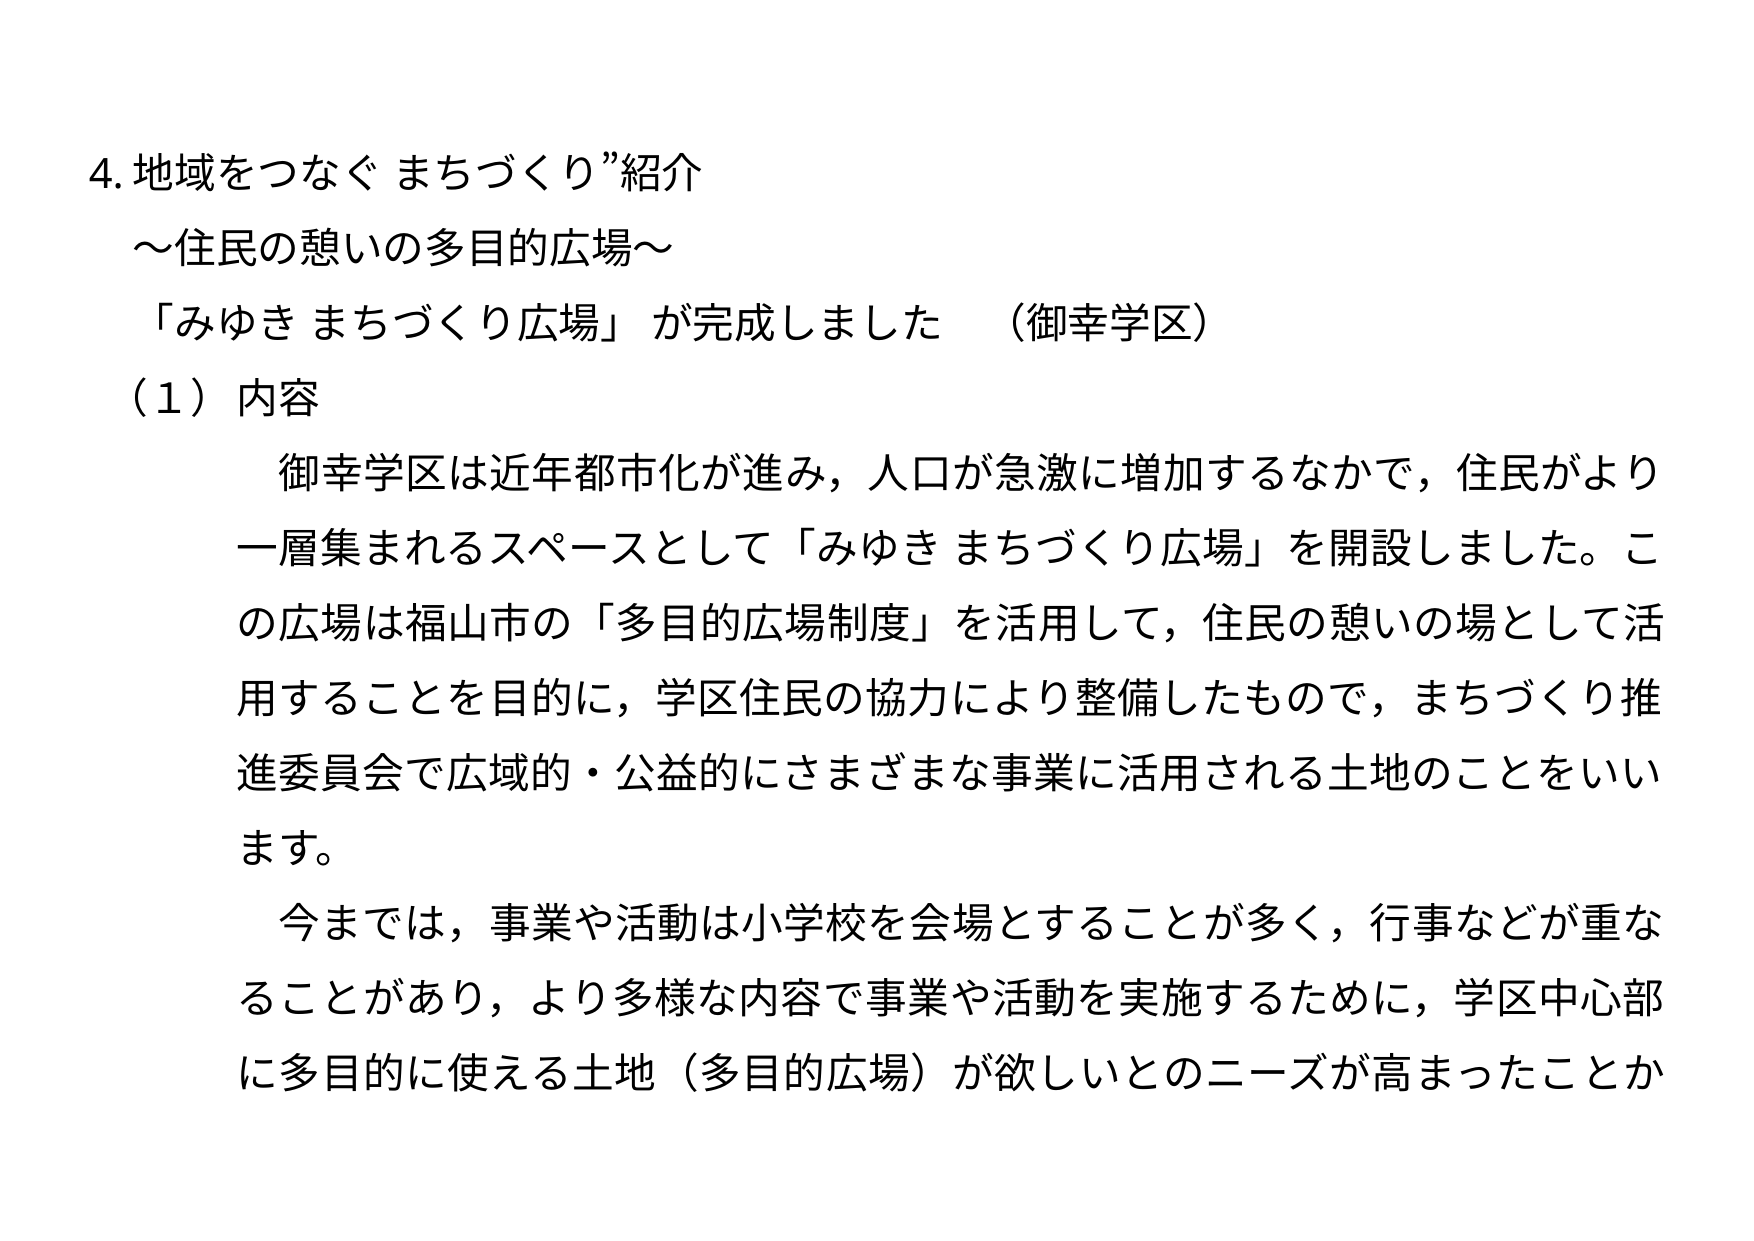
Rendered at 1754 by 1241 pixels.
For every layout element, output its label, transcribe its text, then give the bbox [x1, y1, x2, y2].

list 地域をつなぐ まちづくり”紹介 ～住民の憩いの多目的広場～ 「みゆき まちづくり広場」 が完成しました （御幸学区） [89, 133, 1665, 358]
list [106, 358, 1665, 1108]
